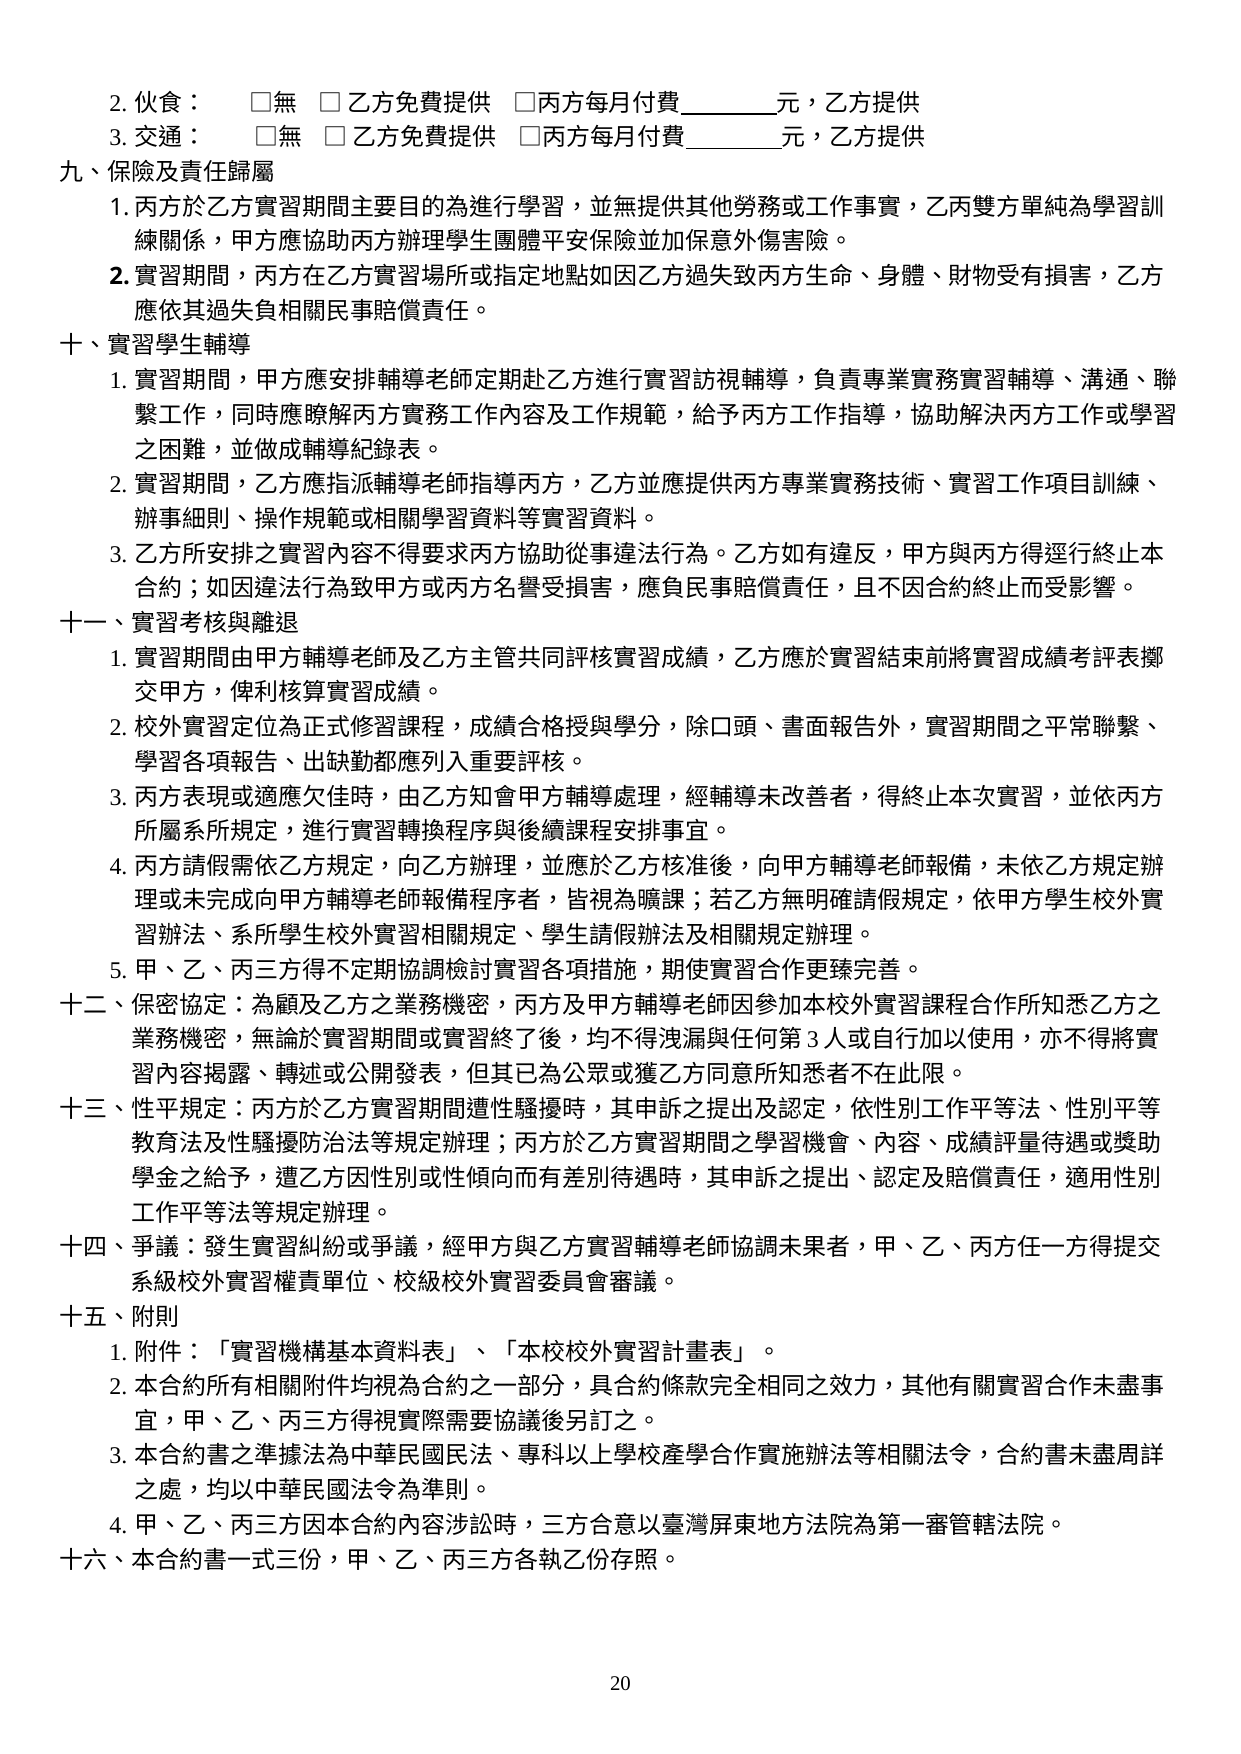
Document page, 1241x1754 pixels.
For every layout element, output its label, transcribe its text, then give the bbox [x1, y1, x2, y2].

text 十四、爭議：發生實習糾紛或爭議，經甲方與乙方實習輔導老師協調未果者，甲、乙、丙方任一方得提交系級校外實習權責單位、校級校外實習委員會審議。 [59, 1228, 1178, 1297]
list 本合約所有相關附件均視為合約之一部分，具合約條款完全相同之效力，其他有關實習合作未盡事宜，甲、乙、丙三方得視實際需要協議後另訂之。 [109, 1367, 1178, 1436]
text 十二、保密協定：為顧及乙方之業務機密，丙方及甲方輔導老師因參加本校外實習課程合作所知悉乙方之業務機密，無論於實習期間或實習終了後，均不得洩漏與任何第3人或自行加以使用，亦不得將實習內容揭露、轉述或公開發表，但其已為公眾或獲乙方同意所知悉者不在此限。 [59, 985, 1178, 1089]
list 丙方表現或適應欠佳時，由乙方知會甲方輔導處理，經輔導未改善者，得終止本次實習，並依丙方所屬系所規定，進行實習轉換程序與後續課程安排事宜。 [109, 777, 1178, 846]
list 實習期間由甲方輔導老師及乙方主管共同評核實習成績，乙方應於實習結束前將實習成績考評表擲交甲方，俾利核算實習成績。 [109, 638, 1178, 708]
list 交通： □無 □ 乙方免費提供 □丙方每月付費 元，乙方提供 [109, 118, 1178, 152]
list 實習期間，丙方在乙方實習場所或指定地點如因乙方過失致丙方生命、身體、財物受有損害，乙方應依其過失負相關民事賠償責任。 [109, 257, 1178, 326]
text 十一、實習考核與離退 [59, 604, 1178, 638]
text 十、實習學生輔導 [59, 326, 1178, 361]
list 甲、乙、丙三方得不定期協調檢討實習各項措施，期使實習合作更臻完善。 [109, 951, 1178, 985]
text 十六、本合約書一式三份，甲、乙、丙三方各執乙份存照。 [59, 1540, 1178, 1575]
list 乙方所安排之實習內容不得要求丙方協助從事違法行為。乙方如有違反，甲方與丙方得逕行終止本合約；如因違法行為致甲方或丙方名譽受損害，應負民事賠償責任，且不因合約終止而受影響。 [109, 534, 1178, 604]
list 丙方請假需依乙方規定，向乙方辦理，並應於乙方核准後，向甲方輔導老師報備，未依乙方規定辦理或未完成向甲方輔導老師報備程序者，皆視為曠課；若乙方無明確請假規定，依甲方學生校外實習辦法、系所學生校外實習相關規定、學生請假辦法及相關規定辦理。 [109, 846, 1178, 951]
text 十三、性平規定：丙方於乙方實習期間遭性騷擾時，其申訴之提出及認定，依性別工作平等法、性別平等教育法及性騷擾防治法等規定辦理；丙方於乙方實習期間之學習機會、內容、成績評量待遇或獎助學金之給予，遭乙方因性別或性傾向而有差別待遇時，其申訴之提出、認定及賠償責任，適用性別工作平等法等規定辦理。 [59, 1089, 1178, 1228]
text 十五、附則 [59, 1297, 1178, 1332]
list 校外實習定位為正式修習課程，成績合格授與學分，除口頭、書面報告外，實習期間之平常聯繫、學習各項報告、出缺勤都應列入重要評核。 [109, 708, 1178, 777]
text 九、保險及責任歸屬 [59, 152, 1178, 187]
list 伙食： □無 □ 乙方免費提供 □丙方每月付費 元，乙方提供 [109, 83, 1178, 118]
list 實習期間，甲方應安排輔導老師定期赴乙方進行實習訪視輔導，負責專業實務實習輔導、溝通、聯繫工作，同時應瞭解丙方實務工作內容及工作規範，給予丙方工作指導，協助解決丙方工作或學習之困難，並做成輔導紀錄表。 [109, 361, 1181, 465]
list 本合約書之準據法為中華民國民法、專科以上學校產學合作實施辦法等相關法令，合約書未盡周詳之處，均以中華民國法令為準則。 [109, 1436, 1178, 1506]
list 附件：「實習機構基本資料表」、「本校校外實習計畫表」。 [109, 1332, 1178, 1367]
list 丙方於乙方實習期間主要目的為進行學習，並無提供其他勞務或工作事實，乙丙雙方單純為學習訓練關係，甲方應協助丙方辦理學生團體平安保險並加保意外傷害險。 [109, 187, 1178, 257]
list 實習期間，乙方應指派輔導老師指導丙方，乙方並應提供丙方專業實務技術、實習工作項目訓練、辦事細則、操作規範或相關學習資料等實習資料。 [109, 465, 1178, 534]
list 甲、乙、丙三方因本合約內容涉訟時，三方合意以臺灣屏東地方法院為第一審管轄法院。 [109, 1506, 1178, 1540]
